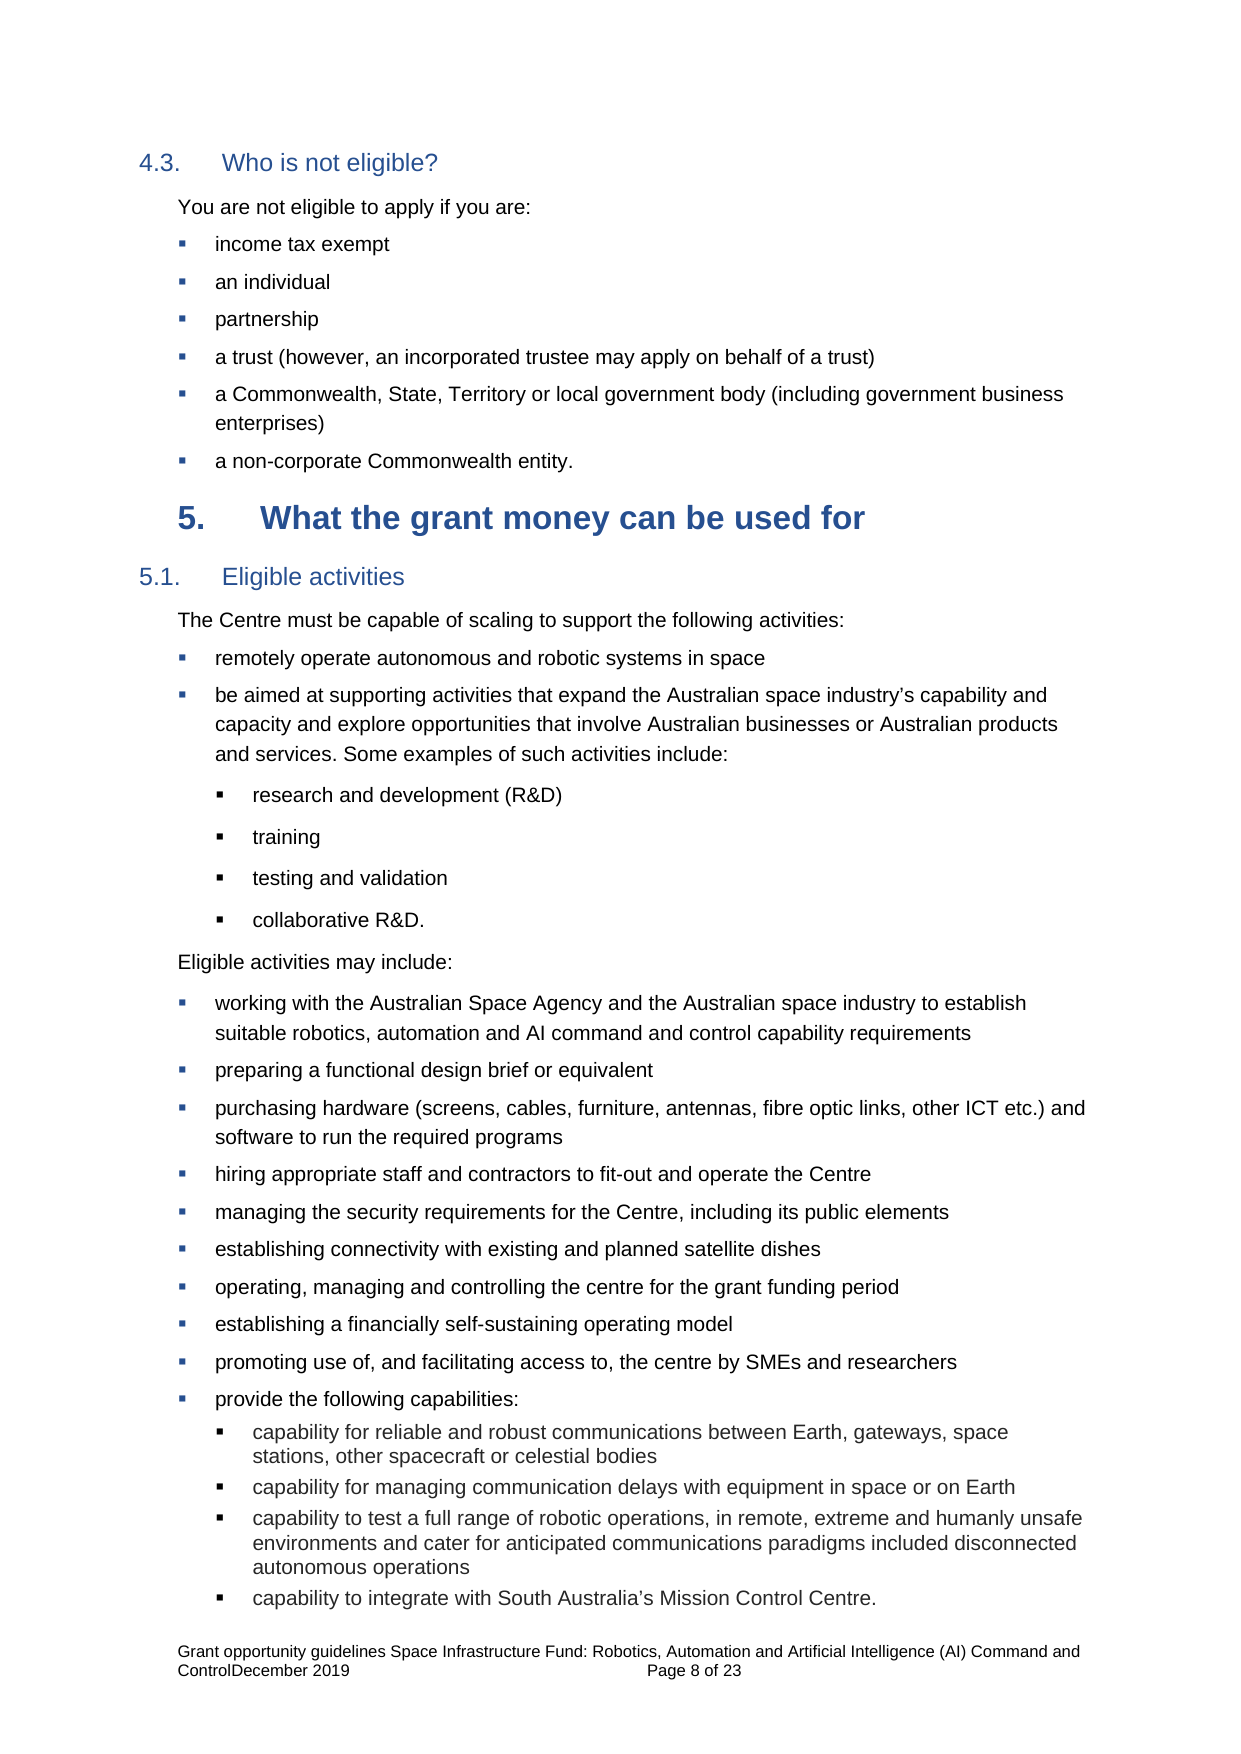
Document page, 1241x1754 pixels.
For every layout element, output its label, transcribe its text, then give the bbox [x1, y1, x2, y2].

list remotely operate autonomous and robotic systems in space [177, 640, 1092, 669]
text You are not eligible to apply if you are: [177, 189, 1092, 218]
text Eligible activities may include: [177, 944, 1092, 974]
list capability to integrate with South Australia’s Mission Control Centre. [215, 1586, 1092, 1610]
list managing the security requirements for the Centre, including its public elements [177, 1194, 1092, 1224]
subtitle What the grant money can be used for [177, 498, 1092, 536]
subtitle Eligible activities [139, 561, 1092, 590]
list operating, managing and controlling the centre for the grant funding period [177, 1269, 1092, 1299]
list working with the Australian Space Agency and the Australian space industry to establish suitable robotics, automation and AI command and control capability requirements [177, 986, 1092, 1044]
list promoting use of, and facilitating access to, the centre by SMEs and researchers [177, 1344, 1092, 1374]
list capability for reliable and robust communications between Earth, gateways, space stations, other spacecraft or celestial bodies [215, 1419, 1092, 1468]
list an individual [177, 264, 1092, 293]
list provide the following capabilities: [177, 1382, 1092, 1411]
list capability for managing communication delays with equipment in space or on Earth [215, 1475, 1092, 1499]
list be aimed at supporting activities that expand the Australian space industry’s capability and capacity and explore opportunities that involve Australian businesses or Australian products and services. Some examples of such activities include: [177, 678, 1092, 765]
text The Centre must be capable of scaling to support the following activities: [177, 603, 1092, 632]
list a Commonwealth, State, Territory or local government body (including government business enterprises) [177, 377, 1092, 435]
list capability to test a full range of robotic operations, in remote, extreme and humanly unsafe environments and cater for anticipated communications paradigms included disconnected autonomous operations [215, 1506, 1092, 1579]
list a trust (however, an incorporated trustee may apply on behalf of a trust) [177, 339, 1092, 368]
list research and development (R&D) [215, 778, 1092, 807]
list income tax exempt [177, 227, 1092, 256]
list training [215, 819, 1092, 849]
list testing and validation [215, 861, 1092, 890]
subtitle Who is not eligible? [139, 148, 1092, 177]
list establishing a financially self-sustaining operating model [177, 1307, 1092, 1336]
list establishing connectivity with existing and planned satellite dishes [177, 1232, 1092, 1261]
list collaborative R&D. [215, 903, 1092, 932]
list partnership [177, 302, 1092, 331]
list hiring appropriate staff and contractors to fit-out and operate the Centre [177, 1157, 1092, 1186]
list a non-corporate Commonwealth entity. [177, 443, 1092, 473]
list preparing a functional design brief or equivalent [177, 1053, 1092, 1082]
list purchasing hardware (screens, cables, furniture, antennas, fibre optic links, other ICT etc.) and software to run the required programs [177, 1090, 1092, 1149]
